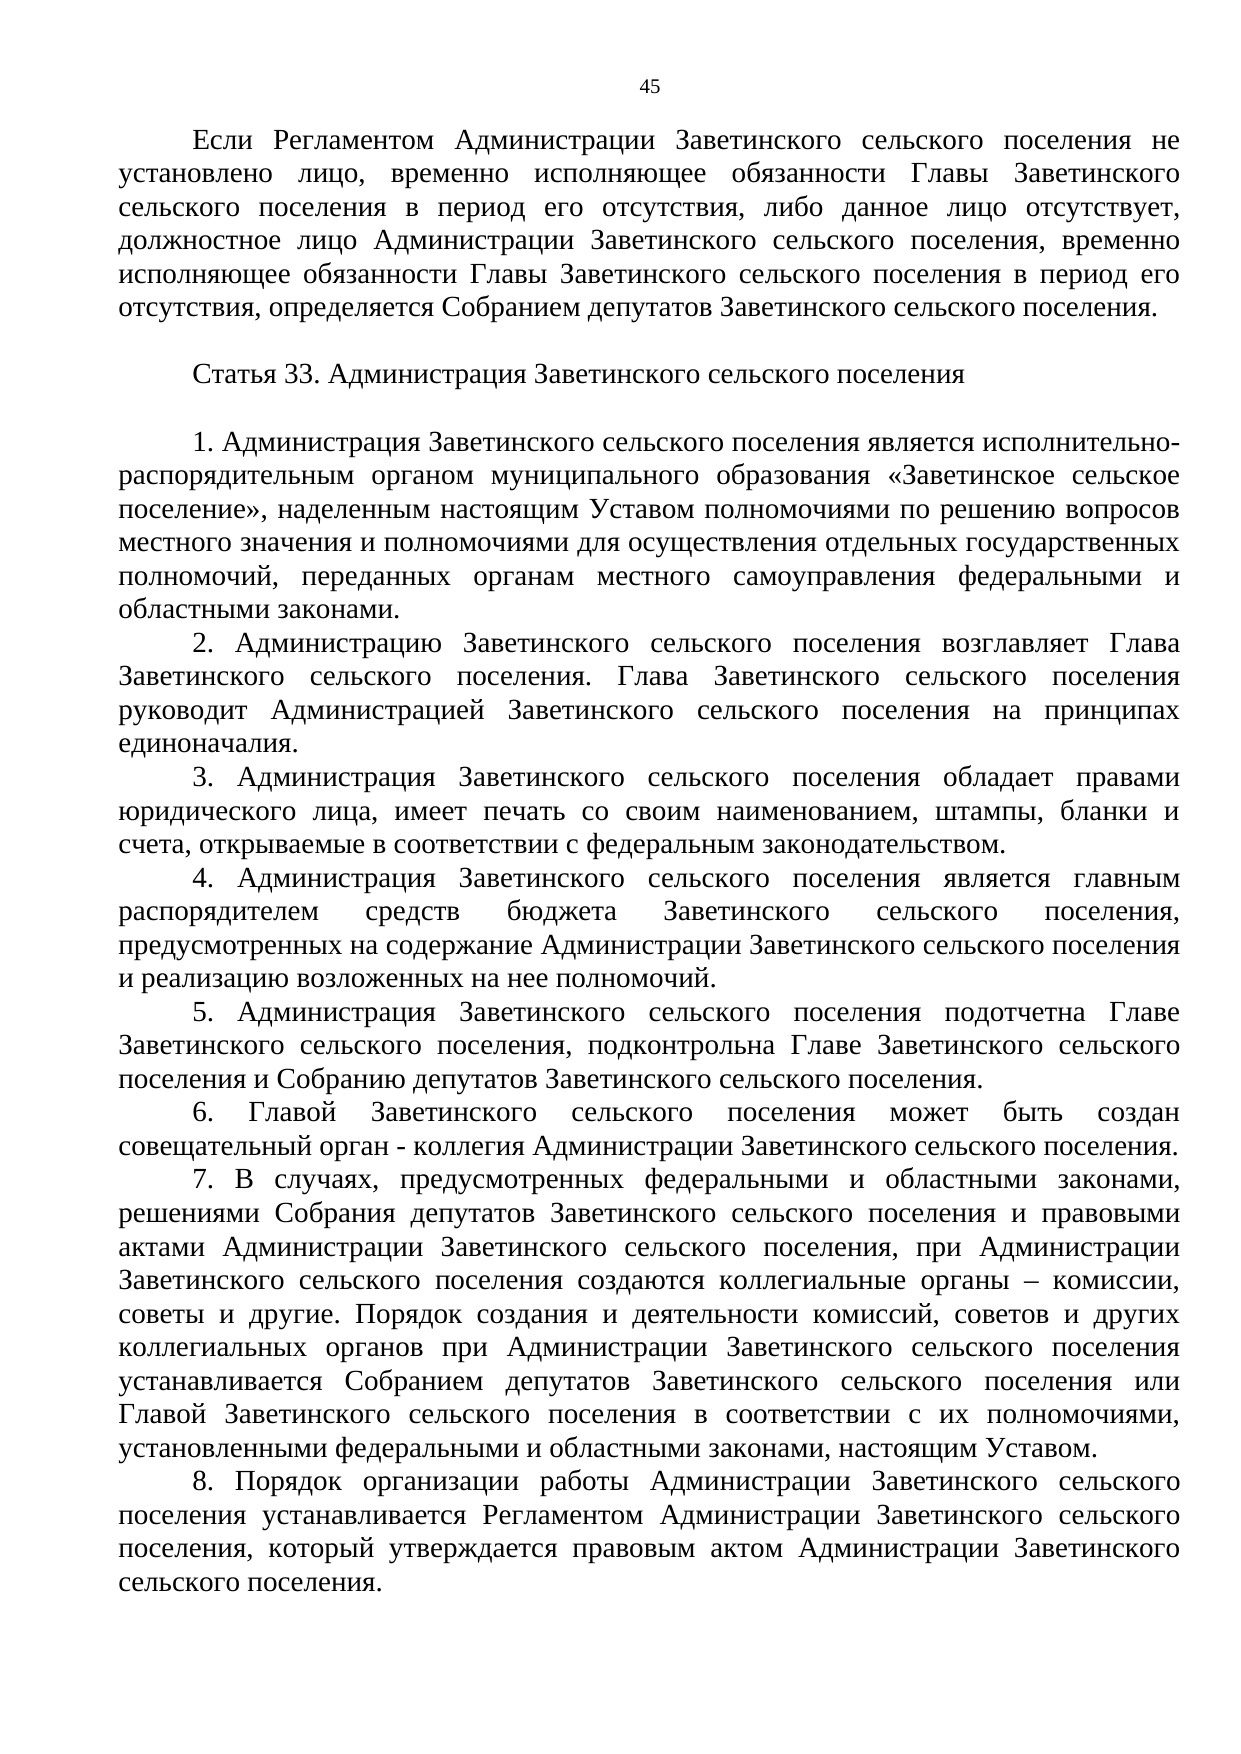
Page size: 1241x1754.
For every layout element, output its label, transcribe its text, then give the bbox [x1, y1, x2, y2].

text 6. Главой Заветинского сельского поселения может быть создан совещательный орган - коллегия Администрации Заветинского сельского поселения. [118, 1094, 1181, 1162]
text 1. Администрация Заветинского сельского поселения является исполнительно-распорядительным органом муниципального образования «Заветинское сельское поселение», наделенным настоящим Уставом полномочиями по решению вопросов местного значения и полномочиями для осуществления отдельных государственных полномочий, переданных органам местного самоуправления федеральными и областными законами. [118, 424, 1181, 625]
text 5. Администрация Заветинского сельского поселения подотчетна Главе Заветинского сельского поселения, подконтрольна Главе Заветинского сельского поселения и Собранию депутатов Заветинского сельского поселения. [118, 994, 1181, 1094]
text 3. Администрация Заветинского сельского поселения обладает правами юридического лица, имеет печать со своим наименованием, штампы, бланки и счета, открываемые в соответствии с федеральным законодательством. [118, 759, 1181, 860]
text Статья 33. Администрация Заветинского сельского поселения [118, 357, 1181, 390]
text Если Регламентом Администрации Заветинского сельского поселения не установлено лицо, временно исполняющее обязанности Главы Заветинского сельского поселения в период его отсутствия, либо данное лицо отсутствует, должностное лицо Администрации Заветинского сельского поселения, временно исполняющее обязанности Главы Заветинского сельского поселения в период его отсутствия, определяется Собранием депутатов Заветинского сельского поселения. [118, 122, 1181, 323]
text 2. Администрацию Заветинского сельского поселения возглавляет Глава Заветинского сельского поселения. Глава Заветинского сельского поселения руководит Администрацией Заветинского сельского поселения на принципах единоначалия. [118, 625, 1181, 759]
text 4. Администрация Заветинского сельского поселения является главным распорядителем средств бюджета Заветинского сельского поселения, предусмотренных на содержание Администрации Заветинского сельского поселения и реализацию возложенных на нее полномочий. [118, 860, 1181, 994]
text 7. В случаях, предусмотренных федеральными и областными законами, решениями Собрания депутатов Заветинского сельского поселения и правовыми актами Администрации Заветинского сельского поселения, при Администрации Заветинского сельского поселения создаются коллегиальные органы – комиссии, советы и другие. Порядок создания и деятельности комиссий, советов и других коллегиальных органов при Администрации Заветинского сельского поселения устанавливается Собранием депутатов Заветинского сельского поселения или Главой Заветинского сельского поселения в соответствии с их полномочиями, установленными федеральными и областными законами, настоящим Уставом. [118, 1162, 1181, 1463]
text 8. Порядок организации работы Администрации Заветинского сельского поселения устанавливается Регламентом Администрации Заветинского сельского поселения, который утверждается правовым актом Администрации Заветинского сельского поселения. [118, 1463, 1181, 1598]
